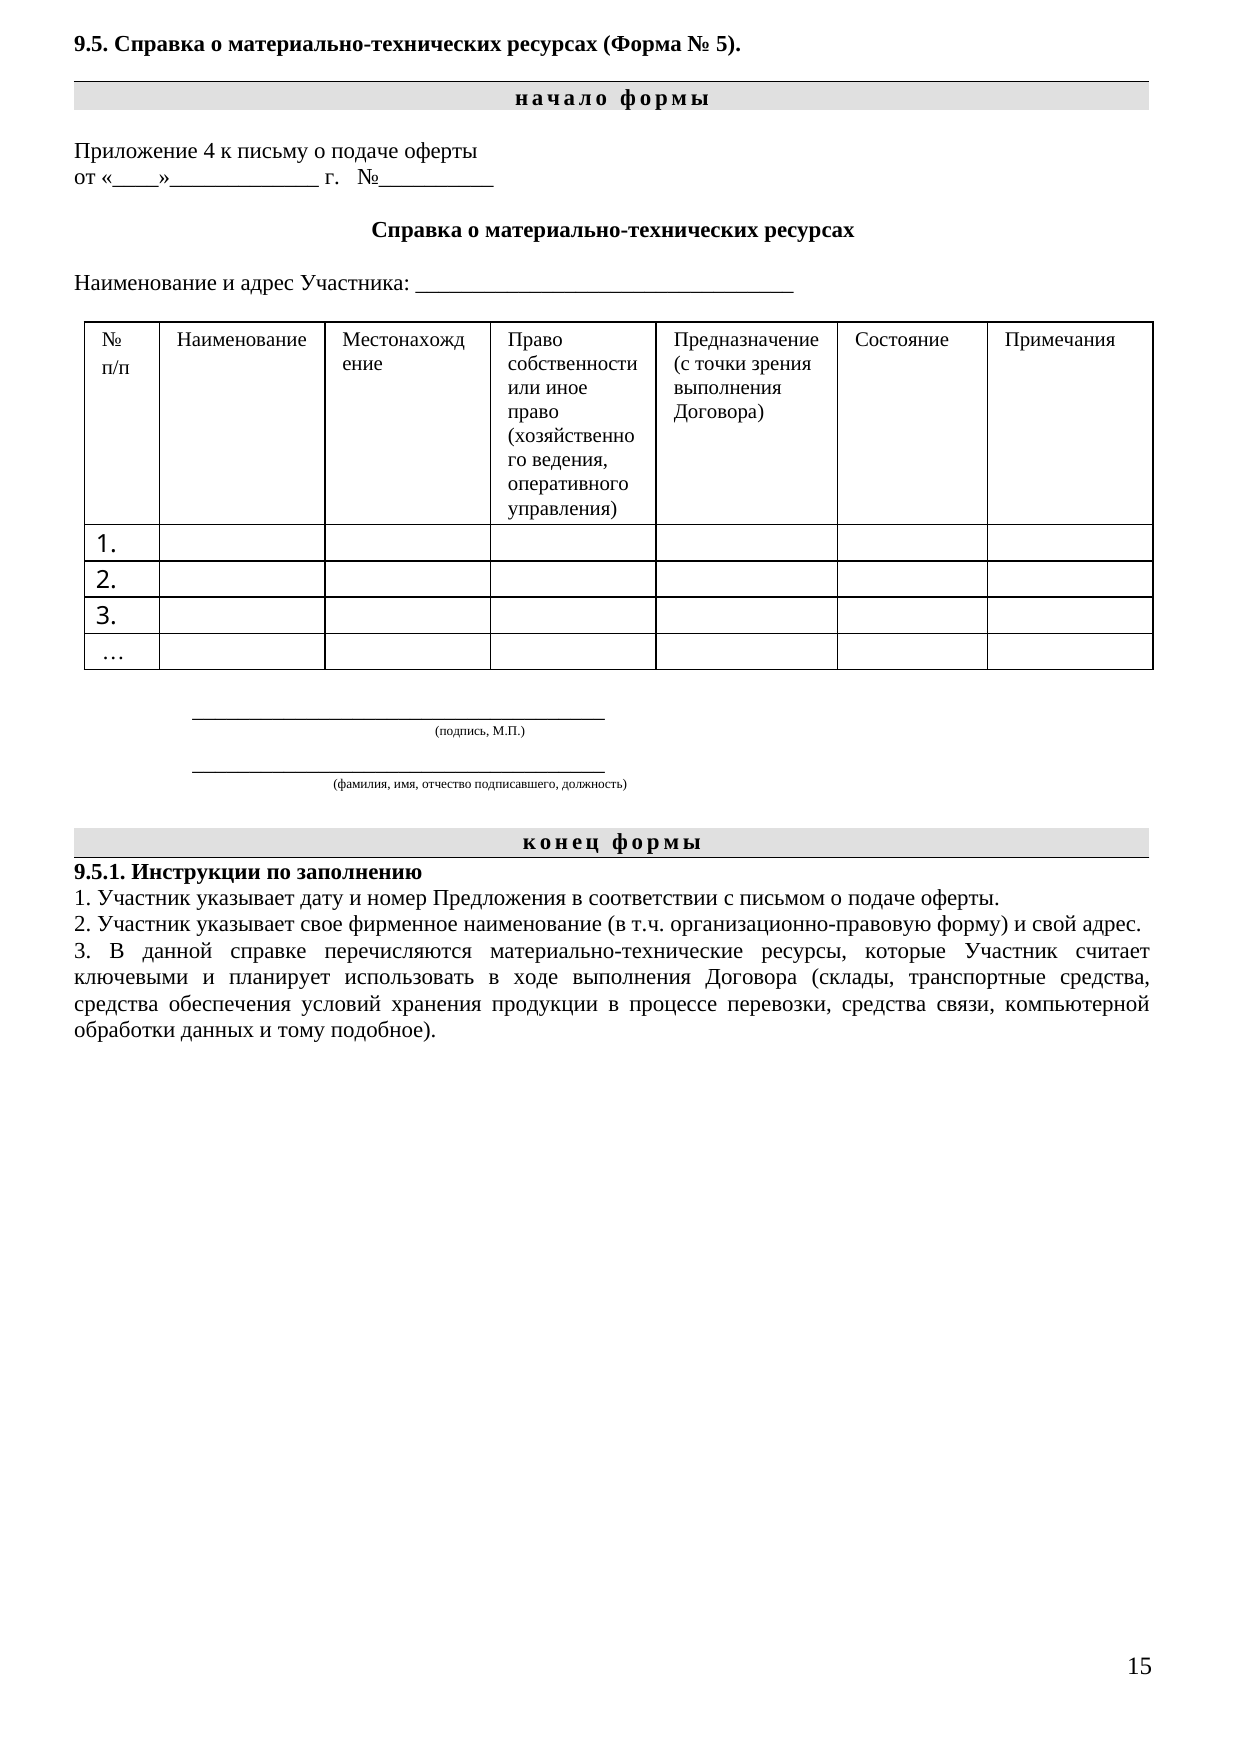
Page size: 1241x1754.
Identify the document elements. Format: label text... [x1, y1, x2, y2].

table_cell … [85, 634, 159, 669]
table_cell [491, 634, 655, 669]
table_header Местонахождение [326, 323, 490, 524]
table_cell [326, 634, 490, 669]
table_cell [491, 598, 655, 632]
text (фамилия, имя, отчество подписавшего, должность) [133, 776, 768, 802]
text начало формы [74, 82, 1149, 110]
table_cell [326, 562, 490, 596]
table_cell [838, 562, 987, 596]
table_cell [85, 525, 159, 560]
table_cell [657, 598, 837, 632]
table_cell [85, 562, 159, 596]
text 9.5. Справка о материально-технических ресурсах (Форма № 5). [74, 29, 1152, 56]
table_cell [160, 598, 324, 632]
text 2. Участник указывает свое фирменное наименование (в т.ч. организационно-правовую форму) и свой адрес. [74, 911, 1152, 937]
table_cell [657, 634, 837, 669]
text Наименование и адрес Участника: _________________________________ [74, 268, 1152, 295]
table_header Наименование [160, 323, 324, 524]
text ____________________________________ [133, 697, 1152, 723]
table_cell [657, 562, 837, 596]
text 1. Участник указывает дату и номер Предложения в соответствии с письмом о подаче оферты. [74, 884, 1152, 911]
text 9.5.1. Инструкции по заполнению [74, 858, 1152, 884]
table_cell [160, 634, 324, 669]
table_cell [838, 634, 987, 669]
text Приложение 4 к письму о подаче оферты от «____»_____________ г. №__________ [74, 137, 1152, 189]
table_cell [160, 525, 324, 560]
table_header Примечания [988, 323, 1152, 524]
text конец формы [74, 828, 1149, 857]
table_header № п/п [85, 323, 159, 524]
table_header Состояние [838, 323, 987, 524]
text 3. В данной справке перечисляются материально-технические ресурсы, которые Участник считает ключевыми и планирует использовать в ходе выполнения Договора (склады, транспортные средства, средства обеспечения условий хранения продукции в процессе перевозки, средства связи, компьютерной обработки данных и тому подобное). [74, 937, 1152, 1042]
table_header Право собственности или иное право (хозяйственного ведения, оперативного управления) [491, 323, 655, 524]
table_cell [988, 598, 1152, 632]
table_cell [491, 562, 655, 596]
text Справка о материально-технических ресурсах [74, 216, 1152, 242]
table_cell [988, 562, 1152, 596]
table_cell [657, 525, 837, 560]
table_cell [838, 525, 987, 560]
text ____________________________________ [133, 749, 1152, 776]
table_cell [326, 598, 490, 632]
table_cell [326, 525, 490, 560]
table_cell [988, 634, 1152, 669]
text (подпись, М.П.) [133, 723, 768, 749]
table_cell [491, 525, 655, 560]
table_cell [85, 598, 159, 632]
table_header Предназначение (с точки зрения выполнения Договора) [657, 323, 837, 524]
table_cell [160, 562, 324, 596]
table_cell [838, 598, 987, 632]
table_cell [988, 525, 1152, 560]
